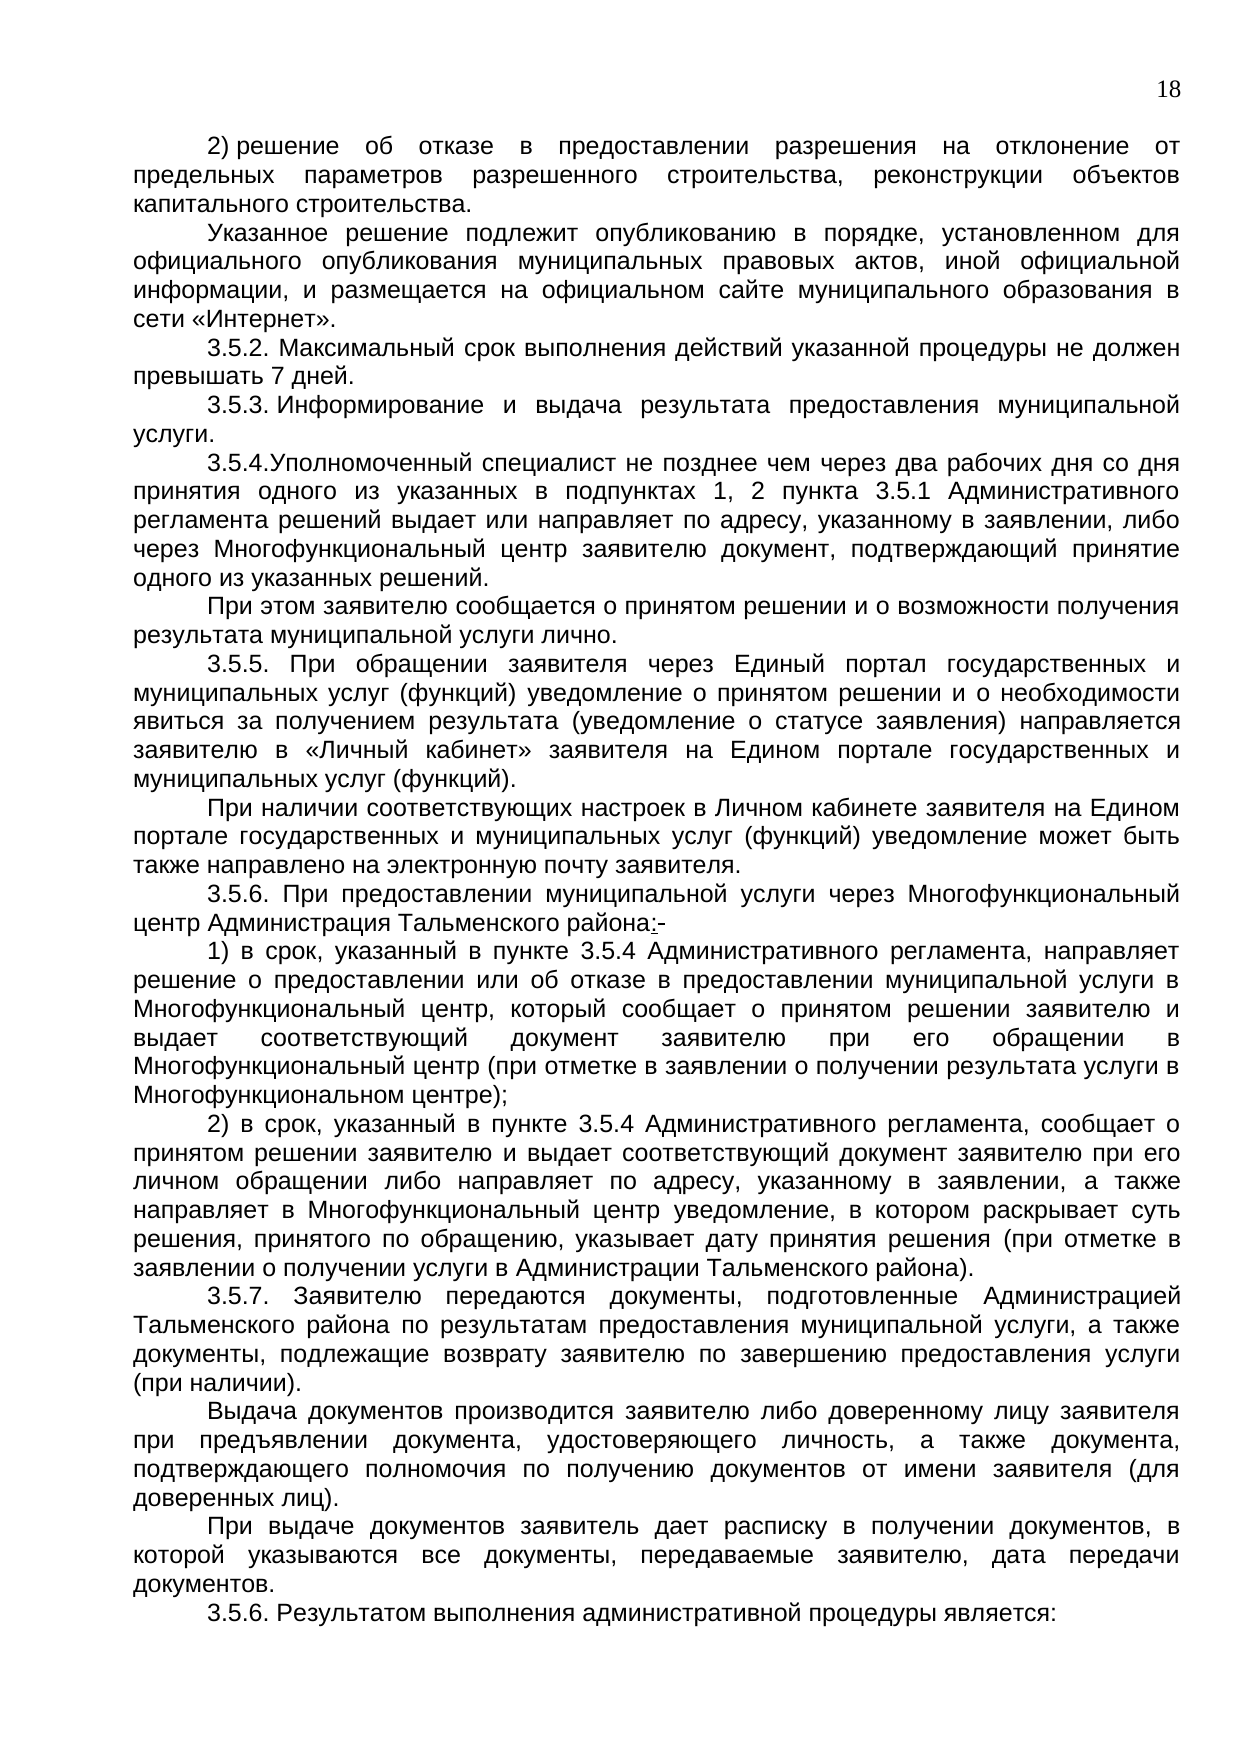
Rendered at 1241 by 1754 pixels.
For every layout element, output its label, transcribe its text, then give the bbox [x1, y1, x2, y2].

text При наличии соответствующих настроек в Личном кабинете заявителя на Едином портале государственных и муниципальных услуг (функций) уведомление может быть также направлено на электронную почту заявителя. [133, 793, 1181, 879]
text 3.5.3. Информирование и выдача результата предоставления муниципальной услуги. [133, 390, 1181, 448]
text 1) в срок, указанный в пункте 3.5.4 Административного регламента, направляет решение о предоставлении или об отказе в предоставлении муниципальной услуги в Многофункциональный центр, который сообщает о принятом решении заявителю и выдает соответствующий документ заявителю при его обращении в Многофункциональный центр (при отметке в заявлении о получении результата услуги в Многофункциональном центре); [133, 936, 1181, 1109]
text 3.5.6. Результатом выполнения административной процедуры является: [133, 1598, 1181, 1626]
text 3.5.5. При обращении заявителя через Единый портал государственных и муниципальных услуг (функций) уведомление о принятом решении и о необходимости явиться за получением результата (уведомление о статусе заявления) направляется заявителю в «Личный кабинет» заявителя на Едином портале государственных и муниципальных услуг (функций). [133, 649, 1181, 793]
text 2) решение об отказе в предоставлении разрешения на отклонение от предельных параметров разрешенного строительства, реконструкции объектов капитального строительства. [133, 131, 1181, 218]
text Выдача документов производится заявителю либо доверенному лицу заявителя при предъявлении документа, удостоверяющего личность, а также документа, подтверждающего полномочия по получению документов от имени заявителя (для доверенных лиц). [133, 1396, 1181, 1511]
text При этом заявителю сообщается о принятом решении и о возможности получения результата муниципальной услуги лично. [133, 591, 1181, 649]
text 3.5.7. Заявителю передаются документы, подготовленные Администрацией Тальменского района по результатам предоставления муниципальной услуги, а также документы, подлежащие возврату заявителю по завершению предоставления услуги (при наличии). [133, 1281, 1181, 1396]
text При выдаче документов заявитель дает расписку в получении документов, в которой указываются все документы, передаваемые заявителю, дата передачи документов. [133, 1511, 1181, 1598]
text 2) в срок, указанный в пункте 3.5.4 Административного регламента, сообщает о принятом решении заявителю и выдает соответствующий документ заявителю при его личном обращении либо направляет по адресу, указанному в заявлении, а также направляет в Многофункциональный центр уведомление, в котором раскрывает суть решения, принятого по обращению, указывает дату принятия решения (при отметке в заявлении о получении услуги в Администрации Тальменского района). [133, 1109, 1181, 1281]
text 3.5.2. Максимальный срок выполнения действий указанной процедуры не должен превышать 7 дней. [133, 333, 1181, 390]
text Указанное решение подлежит опубликованию в порядке, установленном для официального опубликования муниципальных правовых актов, иной официальной информации, и размещается на официальном сайте муниципального образования в сети «Интернет». [133, 218, 1181, 333]
text 3.5.6. При предоставлении муниципальной услуги через Многофункциональный центр Администрация Тальменского района: [133, 879, 1181, 936]
text 3.5.4.Уполномоченный специалист не позднее чем через два рабочих дня со дня принятия одного из указанных в подпунктах 1, 2 пункта 3.5.1 Административного регламента решений выдает или направляет по адресу, указанному в заявлении, либо через Многофункциональный центр заявителю документ, подтверждающий принятие одного из указанных решений. [133, 448, 1181, 591]
